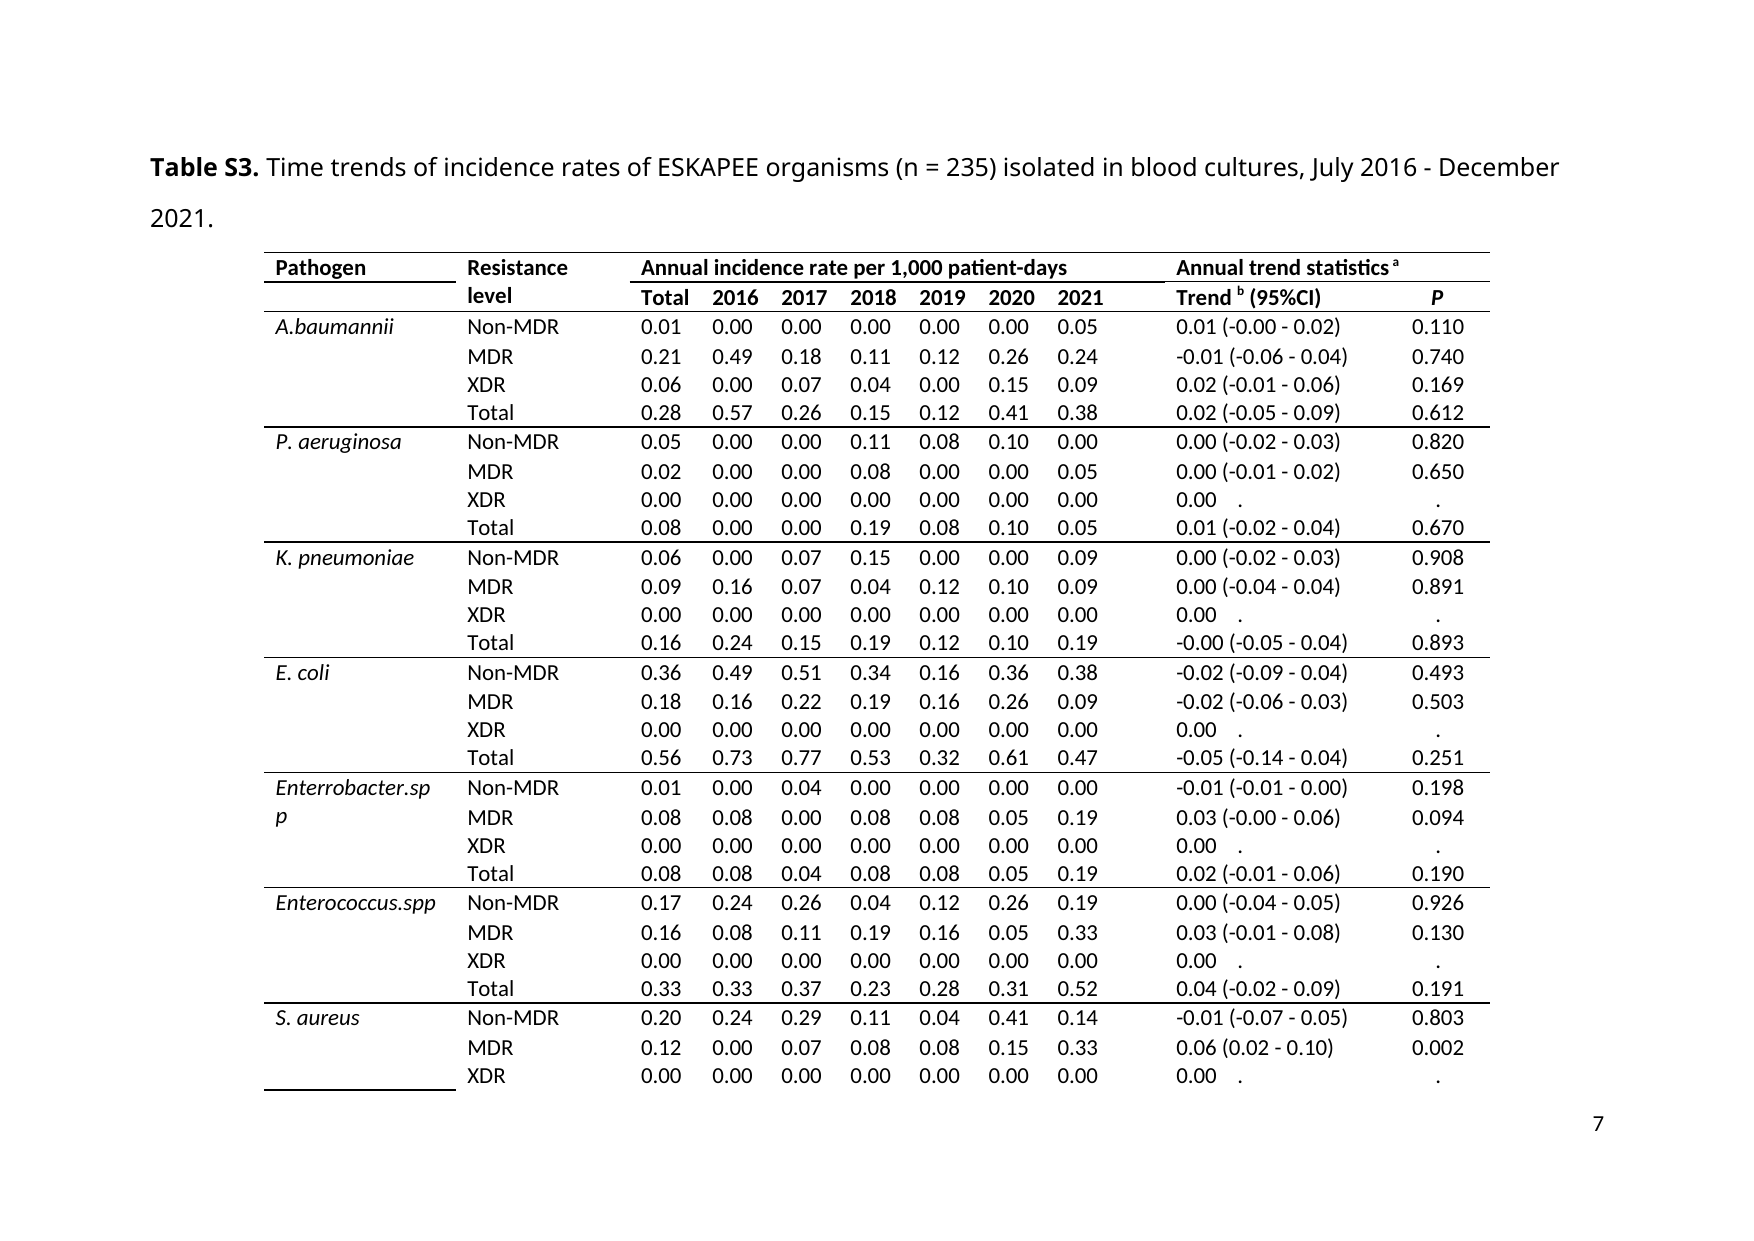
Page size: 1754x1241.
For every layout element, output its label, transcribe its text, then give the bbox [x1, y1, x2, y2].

table_cell 0.00 [977, 716, 1046, 743]
table_cell 0.00 (-0.02 - 0.03) [1165, 428, 1386, 456]
table_cell 0.01 [630, 312, 701, 340]
table_cell 0.77 [770, 744, 839, 772]
table_cell 0.650 [1386, 456, 1490, 485]
table_cell 0.00 (-0.02 - 0.03) [1165, 543, 1386, 571]
table_cell 0.21 [630, 340, 701, 370]
table_cell 0.00 [977, 773, 1046, 801]
table_cell [264, 283, 456, 311]
table_cell 0.19 [839, 686, 908, 716]
table_cell 0.00 [908, 312, 977, 340]
table_cell 0.08 [908, 1032, 977, 1061]
table_cell 0.00 [908, 1061, 977, 1089]
table_cell 0.49 [701, 658, 770, 686]
table_cell 0.00 [839, 773, 908, 801]
table_cell 0.10 [977, 628, 1046, 656]
table_cell 0.08 [839, 1032, 908, 1061]
table_cell 0.09 [1046, 543, 1165, 571]
table_cell 0.00 (-0.04 - 0.04) [1165, 571, 1386, 600]
table_cell 0.00 [977, 946, 1046, 974]
table_cell 0.07 [770, 370, 839, 398]
table_cell 0.05 [630, 428, 701, 456]
table_cell 0.10 [977, 513, 1046, 541]
table_cell 0.15 [977, 370, 1046, 398]
table_cell 0.08 [630, 859, 701, 887]
table_cell 2020 [977, 283, 1046, 311]
table_cell 0.00 [701, 543, 770, 571]
table_cell 0.00 (-0.04 - 0.05) [1165, 888, 1386, 916]
table_header Annual trend statistics a [1165, 253, 1490, 281]
table_cell 0.24 [701, 888, 770, 916]
table_cell 0.06 [630, 543, 701, 571]
table_cell 0.29 [770, 1004, 839, 1032]
table_cell 0.04 [770, 773, 839, 801]
table_cell 0.00 [630, 946, 701, 974]
table_cell Total [456, 974, 629, 1002]
table_cell 0.00 [630, 716, 701, 743]
table_cell 0.05 [1046, 312, 1165, 340]
table_cell XDR [456, 485, 629, 513]
table_cell 0.15 [839, 398, 908, 426]
table_cell 0.00 [1046, 1061, 1165, 1089]
table_cell 0.00 [770, 513, 839, 541]
table_cell 0.07 [770, 1032, 839, 1061]
table_cell 0.00 [977, 456, 1046, 485]
table_cell 0.08 [701, 801, 770, 831]
table_cell Total [456, 628, 629, 656]
table_cell 0.00 [701, 485, 770, 513]
table_cell 0.00 [701, 600, 770, 628]
table_cell 0.00 [908, 716, 977, 743]
table_cell 0.00 [770, 801, 839, 831]
table_cell 0.926 [1386, 888, 1490, 916]
table_cell 0.08 [908, 801, 977, 831]
table_cell Enterrobacter.spp [264, 773, 456, 887]
table_cell 2017 [770, 283, 839, 311]
table_cell 0.00 (-0.01 - 0.02) [1165, 456, 1386, 485]
table_cell . [1386, 946, 1490, 974]
table_cell 0.190 [1386, 859, 1490, 887]
table_cell 0.26 [977, 686, 1046, 716]
table_cell 0.08 [908, 513, 977, 541]
table_cell 0.02 (-0.01 - 0.06) [1165, 370, 1386, 398]
table_cell 0.31 [977, 974, 1046, 1002]
table_cell Enterococcus.spp [264, 888, 456, 1002]
table_cell P. aeruginosa [264, 428, 456, 541]
table_cell 0.00 [908, 946, 977, 974]
table_cell XDR [456, 1061, 629, 1089]
table_cell 0.09 [1046, 571, 1165, 600]
table_cell 0.33 [1046, 916, 1165, 946]
table_cell 0.00 [770, 312, 839, 340]
table_cell Trend b (95%CI) [1165, 282, 1386, 311]
table_cell 0.18 [770, 340, 839, 370]
table_cell 0.12 [908, 340, 977, 370]
table_cell 0.12 [908, 398, 977, 426]
table_cell 0.10 [977, 571, 1046, 600]
table_cell 0.740 [1386, 340, 1490, 370]
table_cell 0.24 [1046, 340, 1165, 370]
table_cell 0.19 [1046, 801, 1165, 831]
table_cell Total [630, 283, 701, 311]
table_header Resistance level [456, 253, 629, 311]
table_cell 0.00 [701, 1032, 770, 1061]
table_cell Non-MDR [456, 428, 629, 456]
table_cell 0.06 (0.02 - 0.10) [1165, 1032, 1386, 1061]
table_cell 0.00 [908, 831, 977, 859]
table_cell 0.23 [839, 974, 908, 1002]
table_cell 0.00 [770, 485, 839, 513]
table_cell MDR [456, 1032, 629, 1061]
table_cell XDR [456, 370, 629, 398]
table_cell 0.01 (-0.02 - 0.04) [1165, 513, 1386, 541]
table_cell 0.00 . [1165, 831, 1386, 859]
table_cell 0.37 [770, 974, 839, 1002]
table_cell 0.17 [630, 888, 701, 916]
table_cell -0.01 (-0.06 - 0.04) [1165, 340, 1386, 370]
table_cell 0.00 [908, 600, 977, 628]
table_cell 0.00 [770, 428, 839, 456]
table_cell 0.07 [770, 543, 839, 571]
table_cell 0.00 [908, 370, 977, 398]
table_cell 0.34 [839, 658, 908, 686]
table_cell 0.16 [908, 686, 977, 716]
table_cell 0.612 [1386, 398, 1490, 426]
table_cell . [1386, 600, 1490, 628]
table_cell 0.05 [1046, 513, 1165, 541]
table_cell 0.00 [701, 428, 770, 456]
table_cell 0.893 [1386, 628, 1490, 656]
table_cell 0.08 [839, 859, 908, 887]
table_cell 0.00 [1046, 485, 1165, 513]
table_cell 0.00 [770, 600, 839, 628]
table_cell 0.28 [630, 398, 701, 426]
table_cell Total [456, 513, 629, 541]
table_cell 0.00 [770, 831, 839, 859]
table_header Pathogen [264, 253, 456, 281]
table_cell 0.002 [1386, 1032, 1490, 1061]
table_cell 0.11 [839, 340, 908, 370]
table_cell 0.12 [908, 628, 977, 656]
table_cell 0.16 [630, 628, 701, 656]
table_cell 0.05 [977, 859, 1046, 887]
table_cell 2021 [1046, 283, 1165, 311]
table_cell 0.251 [1386, 744, 1490, 772]
table_cell 0.26 [770, 398, 839, 426]
table_cell 0.52 [1046, 974, 1165, 1002]
subtitle Table S3. Time trends of incidence rates of ESKAPEE organisms (n = 235) isolated in blood cultures, July 2016 - December 2021. [150, 150, 1604, 235]
table_cell 0.49 [701, 340, 770, 370]
table_cell 0.00 [1046, 428, 1165, 456]
table_cell 0.00 [701, 312, 770, 340]
table_cell 0.19 [839, 916, 908, 946]
table_cell 0.00 [630, 485, 701, 513]
table_cell 0.15 [770, 628, 839, 656]
table_cell 0.08 [630, 801, 701, 831]
table_cell 0.00 [1046, 600, 1165, 628]
table_cell 0.16 [908, 658, 977, 686]
table_cell 0.36 [630, 658, 701, 686]
table_cell 0.191 [1386, 974, 1490, 1002]
table_cell 0.670 [1386, 513, 1490, 541]
table_cell 0.06 [630, 370, 701, 398]
table_cell XDR [456, 600, 629, 628]
table_cell 0.33 [1046, 1032, 1165, 1061]
table_cell XDR [456, 831, 629, 859]
table_cell 0.57 [701, 398, 770, 426]
table_cell 0.01 [630, 773, 701, 801]
table_cell Total [456, 859, 629, 887]
table_cell 0.04 (-0.02 - 0.09) [1165, 974, 1386, 1002]
table_cell 0.09 [1046, 370, 1165, 398]
table_cell 0.00 [839, 312, 908, 340]
table_cell 0.24 [701, 628, 770, 656]
table_cell 0.820 [1386, 428, 1490, 456]
table_cell 0.26 [770, 888, 839, 916]
table_cell 0.00 [1046, 831, 1165, 859]
table_cell 0.04 [839, 571, 908, 600]
table_cell 0.04 [908, 1004, 977, 1032]
table_cell 0.00 [977, 485, 1046, 513]
table_cell 0.16 [908, 916, 977, 946]
table_cell 0.33 [630, 974, 701, 1002]
table_cell 0.28 [908, 974, 977, 1002]
table_cell XDR [456, 716, 629, 743]
table_cell 0.00 [630, 1061, 701, 1089]
table_cell 0.19 [839, 513, 908, 541]
table_cell 0.00 . [1165, 600, 1386, 628]
table_cell 0.56 [630, 744, 701, 772]
table_cell 0.08 [630, 513, 701, 541]
table_cell 0.41 [977, 398, 1046, 426]
table_cell Non-MDR [456, 773, 629, 801]
table_cell 0.08 [701, 916, 770, 946]
table_cell 0.00 . [1165, 946, 1386, 974]
table_cell MDR [456, 340, 629, 370]
table_cell 0.00 [977, 1061, 1046, 1089]
table_cell 0.08 [701, 859, 770, 887]
table_cell 0.04 [839, 888, 908, 916]
table_cell 0.36 [977, 658, 1046, 686]
table_cell . [1386, 485, 1490, 513]
table_cell 0.18 [630, 686, 701, 716]
table_cell 0.05 [977, 801, 1046, 831]
table_cell 0.00 [701, 773, 770, 801]
table_cell MDR [456, 456, 629, 485]
table_cell -0.01 (-0.01 - 0.00) [1165, 773, 1386, 801]
table_cell Non-MDR [456, 312, 629, 340]
table_cell 0.00 [908, 485, 977, 513]
table_cell Non-MDR [456, 888, 629, 916]
table_cell 0.00 [1046, 946, 1165, 974]
table_cell 0.04 [770, 859, 839, 887]
table_cell 0.00 [977, 312, 1046, 340]
table_cell MDR [456, 801, 629, 831]
table_cell 0.24 [701, 1004, 770, 1032]
table_cell 0.16 [701, 686, 770, 716]
table_cell Total [456, 398, 629, 426]
table_cell 0.51 [770, 658, 839, 686]
table_header Annual incidence rate per 1,000 patient-days [630, 253, 1165, 281]
table_cell 0.00 [770, 1061, 839, 1089]
table_cell 0.00 [770, 946, 839, 974]
table_cell MDR [456, 571, 629, 600]
table_cell 0.19 [1046, 888, 1165, 916]
table_cell 0.15 [977, 1032, 1046, 1061]
table_cell 0.11 [770, 916, 839, 946]
table_cell . [1386, 716, 1490, 743]
table_cell 0.14 [1046, 1004, 1165, 1032]
table_cell 0.00 [839, 946, 908, 974]
table_cell 0.00 [701, 716, 770, 743]
table_cell 0.08 [839, 801, 908, 831]
table_cell 0.00 [839, 831, 908, 859]
table_cell 0.61 [977, 744, 1046, 772]
table_cell 0.00 [977, 831, 1046, 859]
table_cell 0.33 [701, 974, 770, 1002]
table_cell 0.05 [1046, 456, 1165, 485]
table_cell K. pneumoniae [264, 543, 456, 656]
table_cell 0.00 [977, 600, 1046, 628]
table_cell 0.493 [1386, 658, 1490, 686]
table_cell 0.16 [701, 571, 770, 600]
table_cell -0.00 (-0.05 - 0.04) [1165, 628, 1386, 656]
table_cell 0.00 [839, 716, 908, 743]
table_cell 0.803 [1386, 1004, 1490, 1032]
table_cell 0.503 [1386, 686, 1490, 716]
table_cell 0.00 [908, 456, 977, 485]
table_cell -0.05 (-0.14 - 0.04) [1165, 744, 1386, 772]
table_cell 0.00 [770, 716, 839, 743]
table_cell 2019 [908, 283, 977, 311]
table_cell 0.26 [977, 888, 1046, 916]
table_cell 0.08 [839, 456, 908, 485]
table_cell 0.41 [977, 1004, 1046, 1032]
table_cell 0.16 [630, 916, 701, 946]
table_cell Total [456, 744, 629, 772]
table_cell 0.00 [701, 946, 770, 974]
table_cell 0.00 [977, 543, 1046, 571]
table_cell . [1386, 831, 1490, 859]
table_cell 0.094 [1386, 801, 1490, 831]
table_cell 0.19 [839, 628, 908, 656]
table_cell 0.00 [701, 831, 770, 859]
table_cell -0.02 (-0.09 - 0.04) [1165, 658, 1386, 686]
table_cell 0.08 [908, 428, 977, 456]
table_cell 0.19 [1046, 859, 1165, 887]
table_cell 2016 [701, 283, 770, 311]
table_cell 0.908 [1386, 543, 1490, 571]
table_cell 0.00 [701, 513, 770, 541]
table_cell 0.08 [908, 859, 977, 887]
table_cell 0.15 [839, 543, 908, 571]
table_cell 0.00 [1046, 716, 1165, 743]
table_cell 0.00 [701, 370, 770, 398]
table_cell 0.53 [839, 744, 908, 772]
table_cell 0.11 [839, 428, 908, 456]
table_cell 0.07 [770, 571, 839, 600]
table_cell 0.12 [908, 888, 977, 916]
table_cell 0.05 [977, 916, 1046, 946]
table_cell 0.10 [977, 428, 1046, 456]
table_cell 0.09 [1046, 686, 1165, 716]
table_cell -0.02 (-0.06 - 0.03) [1165, 686, 1386, 716]
table_cell 0.01 (-0.00 - 0.02) [1165, 312, 1386, 340]
table_cell Non-MDR [456, 658, 629, 686]
table_cell MDR [456, 916, 629, 946]
table_cell 0.38 [1046, 398, 1165, 426]
table_cell 0.11 [839, 1004, 908, 1032]
table_cell . [1386, 1061, 1490, 1089]
table_cell 0.00 . [1165, 485, 1386, 513]
table_cell 0.20 [630, 1004, 701, 1032]
table_cell 0.00 [1046, 773, 1165, 801]
table_cell XDR [456, 946, 629, 974]
table_cell MDR [456, 686, 629, 716]
table_cell 0.00 [908, 543, 977, 571]
table_cell 0.00 [701, 456, 770, 485]
table_cell 0.00 . [1165, 716, 1386, 743]
table_cell 0.00 [839, 485, 908, 513]
table_cell 0.02 (-0.05 - 0.09) [1165, 398, 1386, 426]
table_cell 0.12 [908, 571, 977, 600]
table_cell 0.32 [908, 744, 977, 772]
table_cell Non-MDR [456, 1004, 629, 1032]
table_cell 0.130 [1386, 916, 1490, 946]
table_cell P [1386, 282, 1490, 311]
table_cell 0.19 [1046, 628, 1165, 656]
table_cell 0.09 [630, 571, 701, 600]
table_cell 0.38 [1046, 658, 1165, 686]
table_cell 0.02 [630, 456, 701, 485]
table_cell 0.03 (-0.00 - 0.06) [1165, 801, 1386, 831]
table_cell 2018 [839, 283, 908, 311]
table_cell 0.22 [770, 686, 839, 716]
table_cell 0.04 [839, 370, 908, 398]
table_cell 0.110 [1386, 312, 1490, 340]
table_cell 0.02 (-0.01 - 0.06) [1165, 859, 1386, 887]
table_cell Non-MDR [456, 543, 629, 571]
table_cell 0.00 [630, 600, 701, 628]
table_cell 0.00 [770, 456, 839, 485]
table_cell 0.12 [630, 1032, 701, 1061]
table_cell S. aureus [264, 1004, 456, 1089]
table_cell 0.00 [839, 600, 908, 628]
table_cell 0.00 [630, 831, 701, 859]
table_cell 0.00 [701, 1061, 770, 1089]
table_cell 0.73 [701, 744, 770, 772]
table_cell 0.198 [1386, 773, 1490, 801]
table_cell 0.47 [1046, 744, 1165, 772]
table_cell 0.00 [908, 773, 977, 801]
table_cell A.baumannii [264, 312, 456, 426]
table_cell 0.00 [839, 1061, 908, 1089]
table_cell 0.03 (-0.01 - 0.08) [1165, 916, 1386, 946]
table_cell -0.01 (-0.07 - 0.05) [1165, 1004, 1386, 1032]
table_cell 0.00 . [1165, 1061, 1386, 1089]
table_cell E. coli [264, 658, 456, 772]
table_cell 0.169 [1386, 370, 1490, 398]
table_cell 0.26 [977, 340, 1046, 370]
table_cell 0.891 [1386, 571, 1490, 600]
